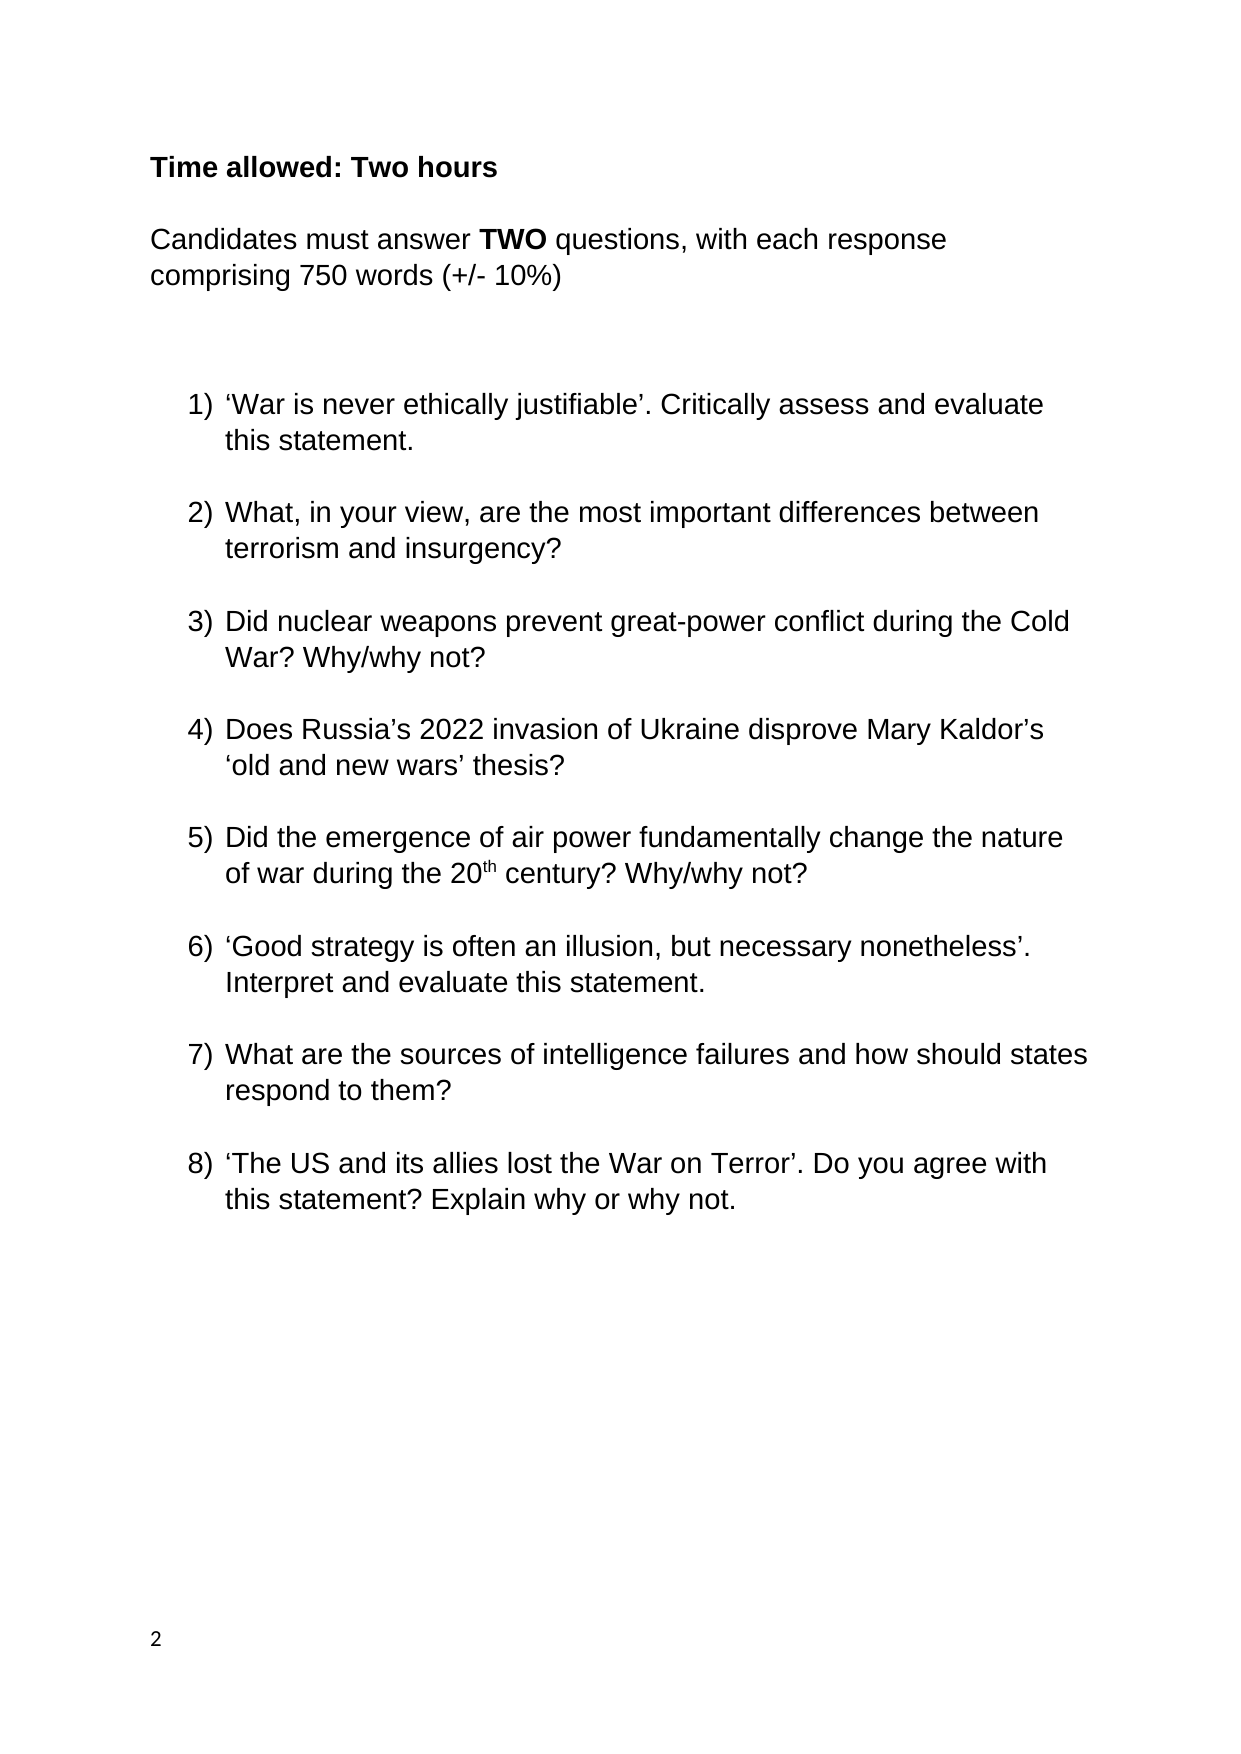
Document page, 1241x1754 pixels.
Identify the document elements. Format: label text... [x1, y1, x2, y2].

list ‘The US and its allies lost the War on Terror’. Do you agree with this statement? Explain why or why not. [187, 1146, 1090, 1215]
list What, in your view, are the most important differences between terrorism and insurgency? [187, 495, 1090, 565]
list ‘Good strategy is often an illusion, but necessary nonetheless’. Interpret and evaluate this statement. [187, 929, 1090, 998]
list What are the sources of intelligence failures and how should states respond to them? [187, 1037, 1090, 1107]
text Candidates must answer TWO questions, with each response comprising 750 words (+/- 10%) [150, 222, 1090, 292]
list Did nuclear weapons prevent great-power conflict during the Cold War? Why/why not? [187, 603, 1090, 673]
text Time allowed: Two hours [150, 150, 1090, 183]
list Does Russia’s 2022 invasion of Ukraine disprove Mary Kaldor’s ‘old and new wars’ thesis? [187, 712, 1090, 782]
list Did the emergence of air power fundamentally change the nature of war during the 20th century? Why/why not? [187, 820, 1090, 890]
list ‘War is never ethically justifiable’. Critically assess and evaluate this statement. [187, 387, 1090, 456]
